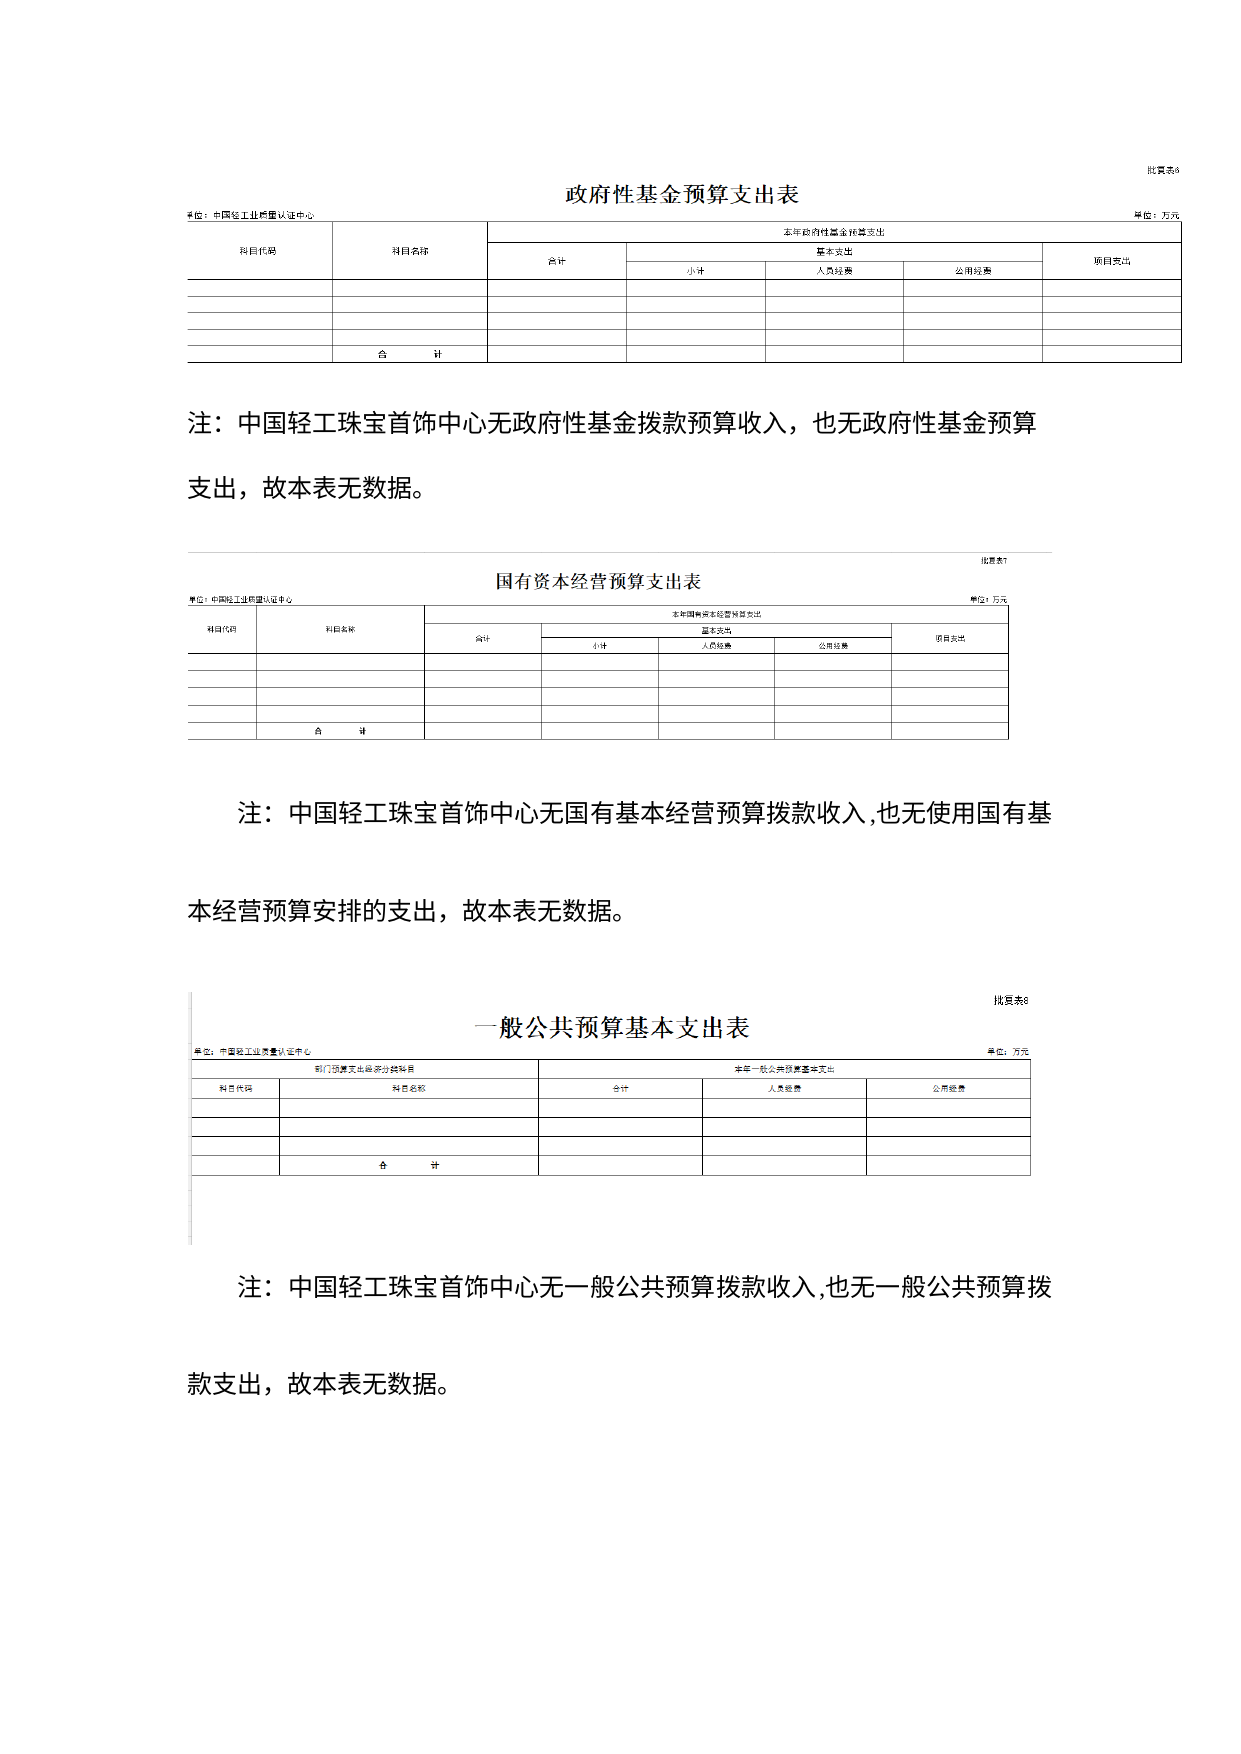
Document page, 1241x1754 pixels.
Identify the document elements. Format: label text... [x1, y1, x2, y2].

picture [187, 162, 1214, 383]
picture [188, 552, 1053, 756]
text 注：中国轻工珠宝首饰中心无国有基本经营预算拨款收入,也无使用国有基本经营预算安排的支出，故本表无数据。 [187, 779, 1053, 942]
text 注：中国轻工珠宝首饰中心无一般公共预算拨款收入,也无一般公共预算拨款支出，故本表无数据。 [187, 1253, 1053, 1415]
picture [188, 992, 1053, 1245]
text 注：中国轻工珠宝首饰中心无政府性基金拨款预算收入，也无政府性基金预算支出，故本表无数据。 [187, 389, 1053, 519]
